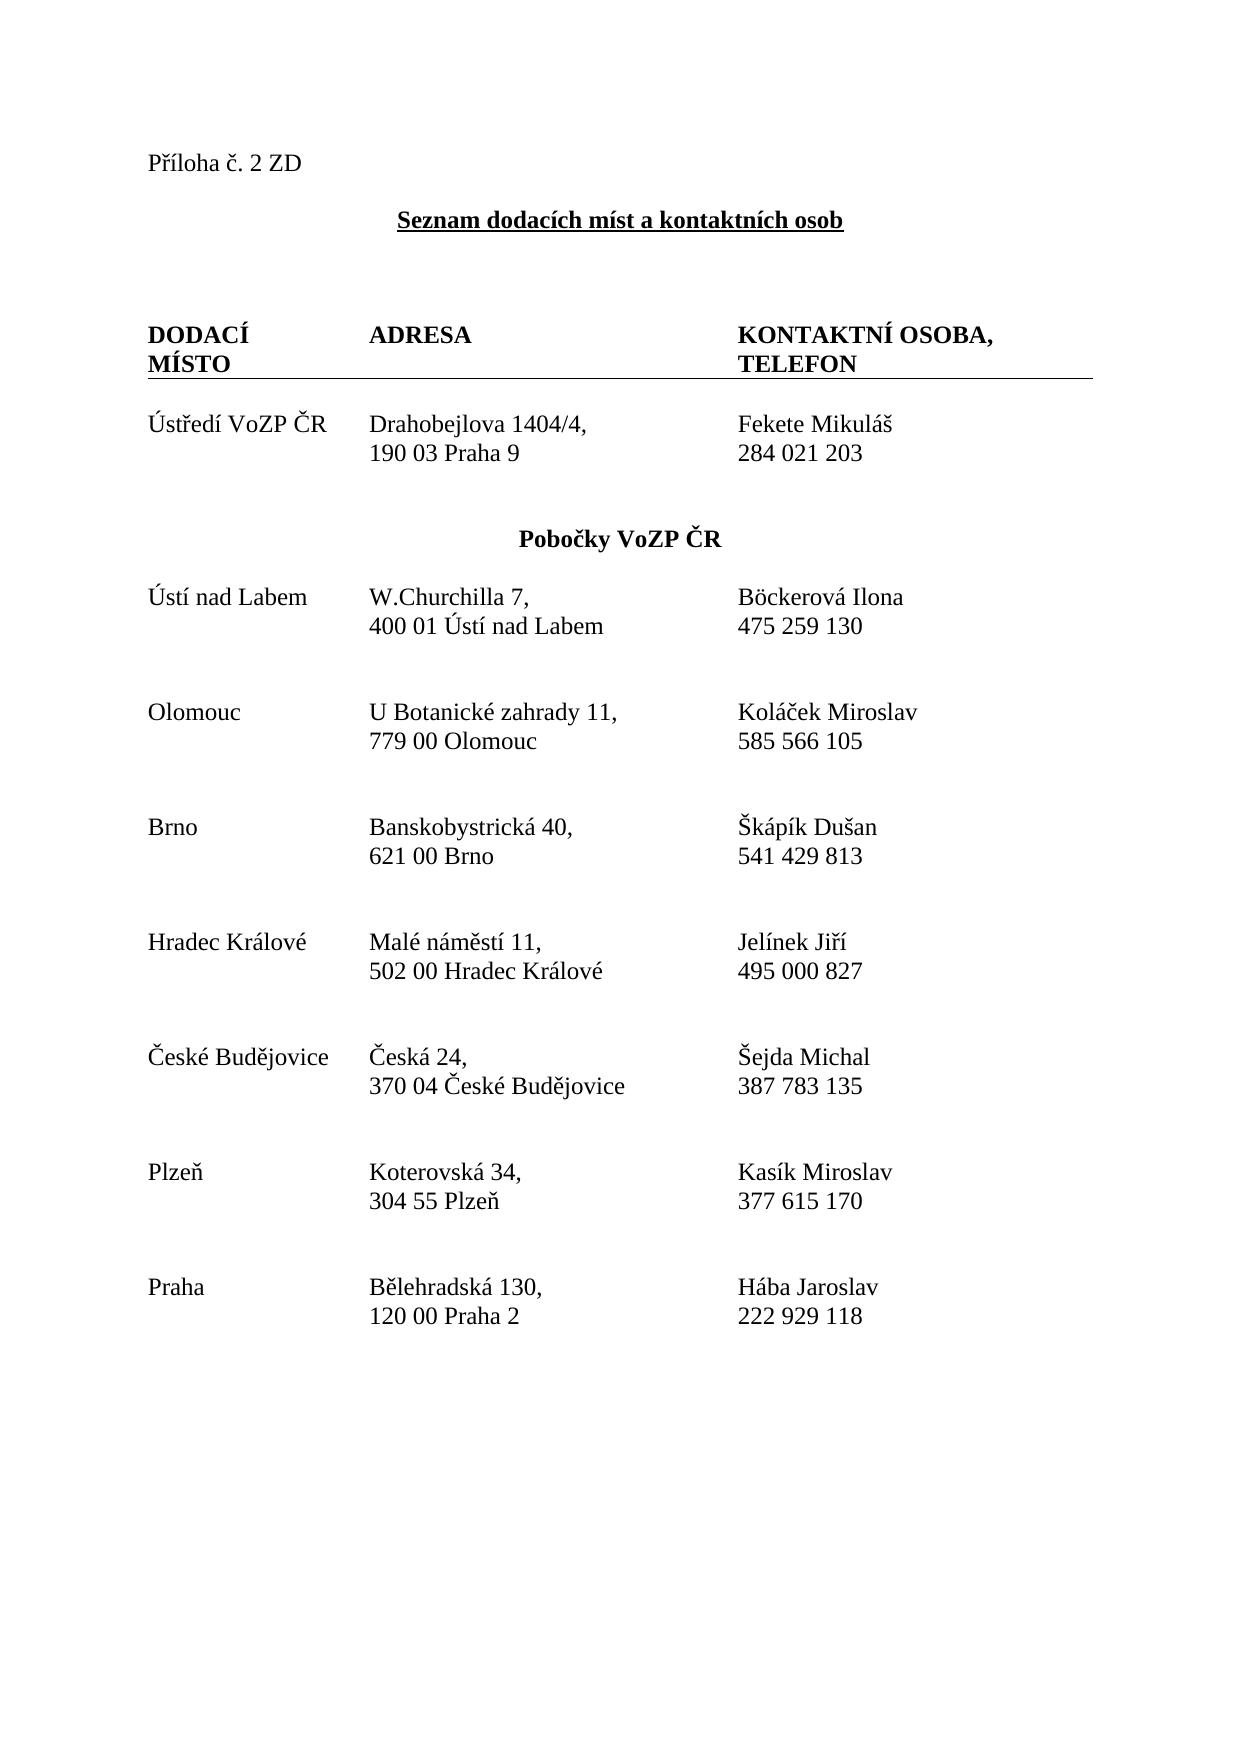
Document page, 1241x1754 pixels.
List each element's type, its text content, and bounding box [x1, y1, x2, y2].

text 400 01 Ústí nad Labem 475 259 130 [295, 611, 1093, 639]
subtitle Příloha č. 2 ZD [148, 148, 1093, 176]
text 190 03 Praha 9 284 021 203 [295, 438, 1093, 467]
text Ústředí VoZP ČR Drahobejlova 1404/4, Fekete Mikuláš [148, 409, 1093, 438]
text DODACÍ ADRESA KONTAKTNÍ OSOBA, [148, 320, 1093, 349]
text Brno Banskobystrická 40, Škápík Dušan [148, 812, 1093, 841]
text 779 00 Olomouc 585 566 105 [295, 726, 1093, 754]
text 120 00 Praha 2 222 929 118 [295, 1301, 1093, 1329]
text České Budějovice Česká 24, Šejda Michal [148, 1042, 1093, 1071]
text Ústí nad Labem W.Churchilla 7, Böckerová Ilona [148, 582, 1093, 611]
text MÍSTO TELEFON [148, 349, 1093, 378]
text Praha Bělehradská 130, Hába Jaroslav [148, 1272, 1093, 1301]
text 621 00 Brno 541 429 813 [295, 841, 1093, 869]
text 370 04 České Budějovice 387 783 135 [295, 1071, 1093, 1099]
text Hradec Králové Malé náměstí 11, Jelínek Jiří [148, 927, 1093, 956]
text Olomouc U Botanické zahrady 11, Koláček Miroslav [148, 697, 1093, 726]
text 502 00 Hradec Králové 495 000 827 [295, 956, 1093, 984]
text 304 55 Plzeň 377 615 170 [295, 1186, 1093, 1214]
subtitle Seznam dodacích míst a kontaktních osob [148, 205, 1093, 234]
text Plzeň Koterovská 34, Kasík Miroslav [148, 1157, 1093, 1186]
text Pobočky VoZP ČR [148, 524, 1093, 553]
